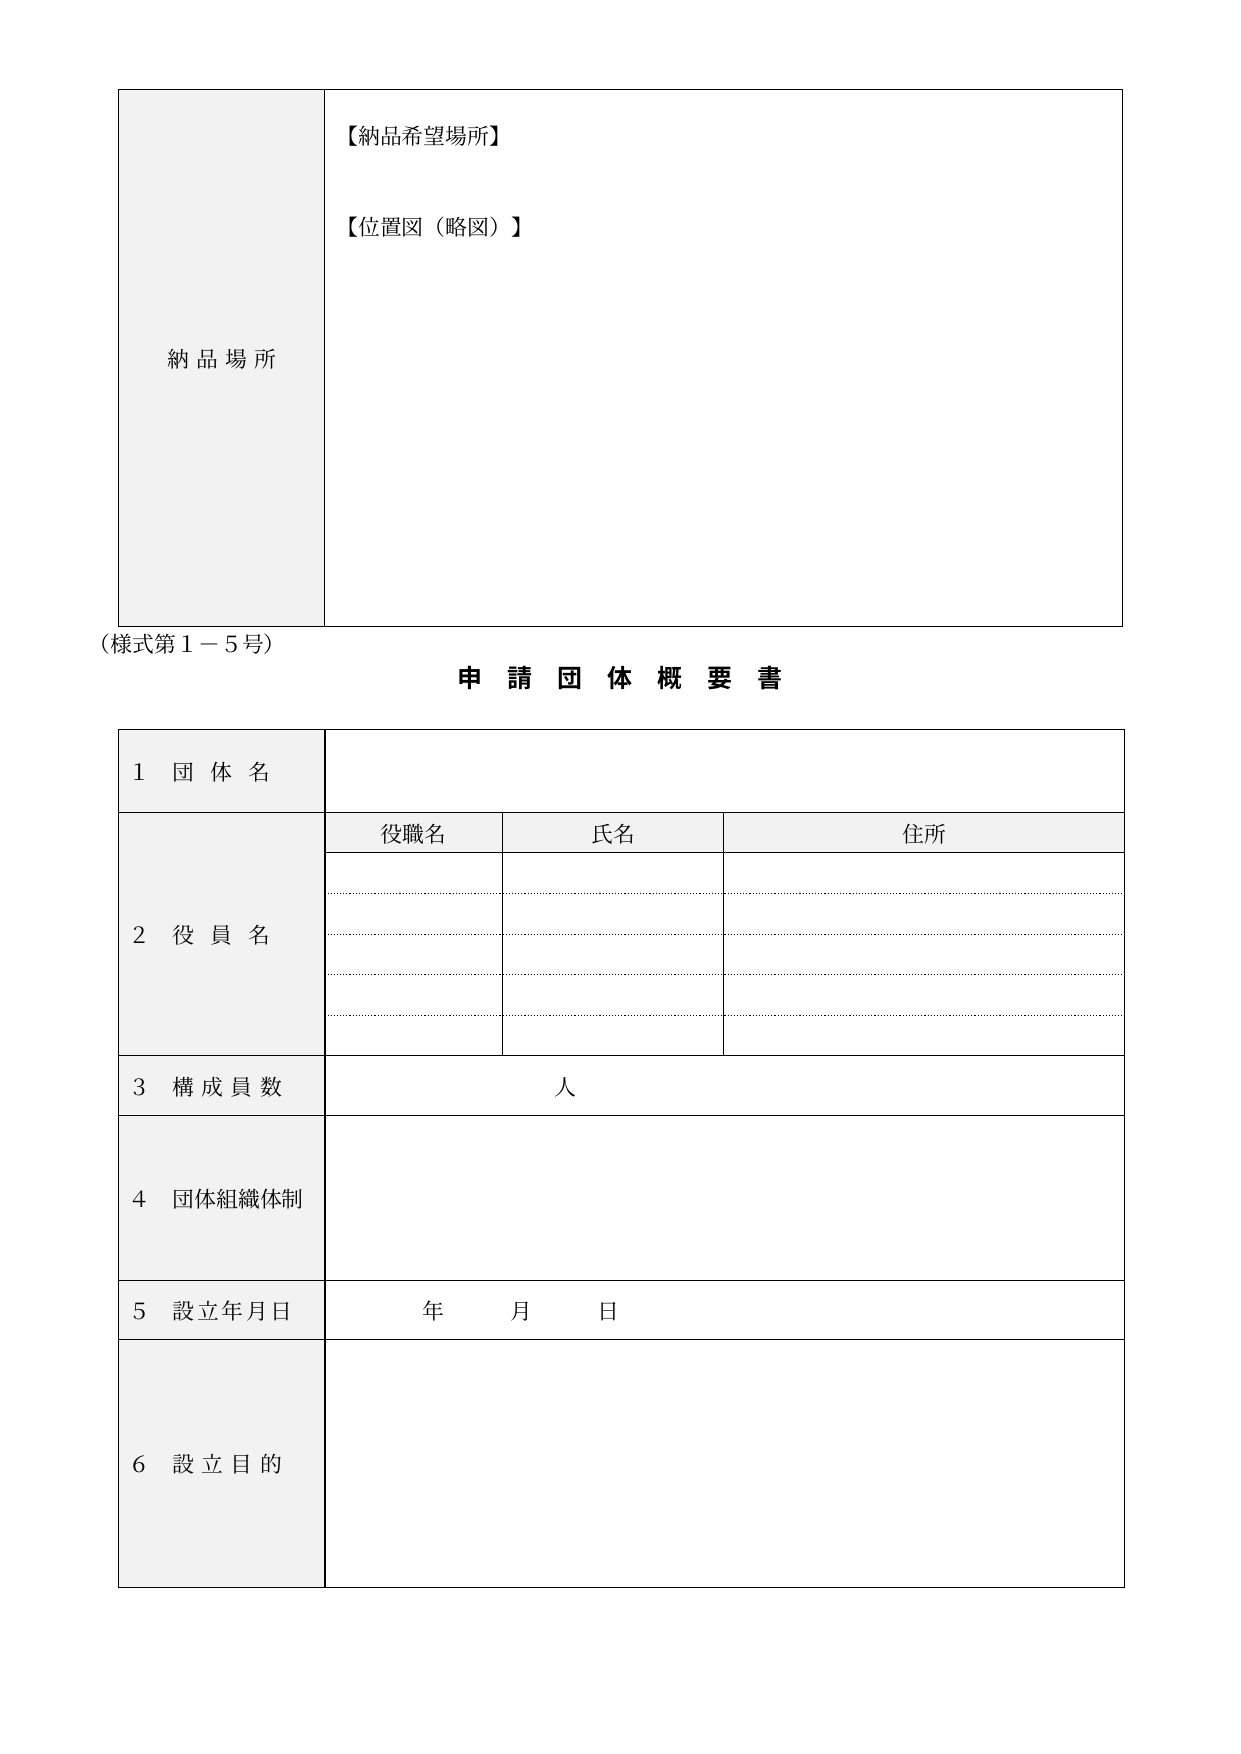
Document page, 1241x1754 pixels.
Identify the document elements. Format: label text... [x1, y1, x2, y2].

table_cell [326, 974, 502, 1015]
table_cell [326, 1340, 1124, 1587]
table_cell 役職名 [326, 813, 502, 852]
table_cell [724, 1015, 1124, 1055]
table_cell 年 月 日 [326, 1281, 1124, 1339]
table_cell ４ 団体組織体制 [119, 1116, 324, 1280]
table_cell [724, 853, 1124, 893]
table_cell [503, 974, 723, 1015]
table_cell 住所 [724, 813, 1124, 852]
table_cell 納品場所 [119, 90, 324, 626]
table_cell 人 [326, 1056, 1124, 1114]
table_cell [724, 934, 1124, 974]
table_cell 【納品希望場所】 【位置図（略図）】 [325, 90, 1122, 626]
table_cell ２ 役員名 [119, 813, 324, 1055]
table_cell ３ 構成員数 [119, 1056, 324, 1114]
table_cell [326, 1015, 502, 1055]
table_cell [326, 934, 502, 974]
table_cell [326, 853, 502, 893]
table_header １ 団体名 [119, 730, 324, 812]
table_cell [503, 934, 723, 974]
table_header [326, 730, 1124, 812]
table_cell [724, 974, 1124, 1015]
table_cell 氏名 [503, 813, 723, 852]
table_cell [503, 853, 723, 893]
table_cell ５ 設立年月日 [119, 1281, 324, 1339]
table_cell ６ 設立目的 [119, 1340, 324, 1587]
text （様式第１－５号） [89, 627, 1152, 659]
table_cell [503, 893, 723, 933]
table_cell [724, 893, 1124, 933]
table_cell [326, 893, 502, 933]
table_cell [503, 1015, 723, 1055]
text 申 請 団 体 概 要 書 [89, 659, 1152, 695]
table_cell [326, 1116, 1124, 1280]
